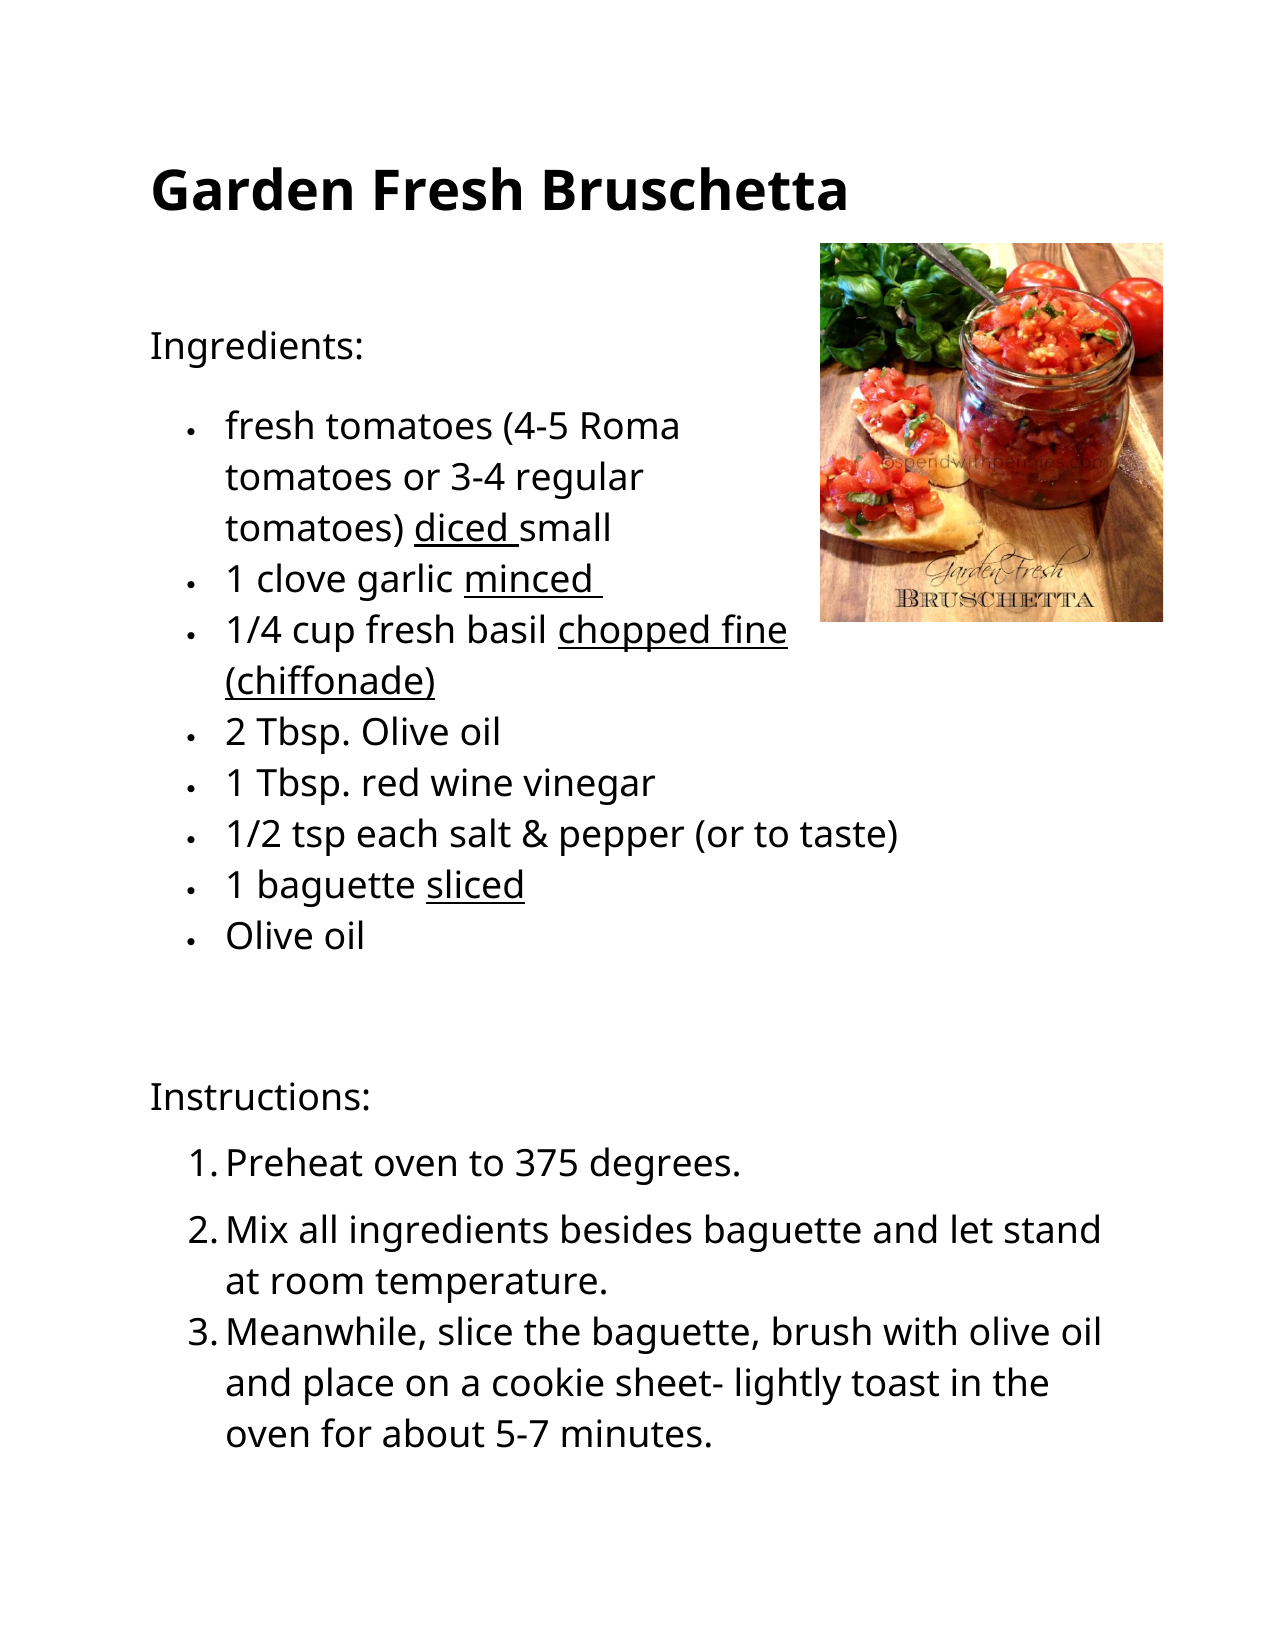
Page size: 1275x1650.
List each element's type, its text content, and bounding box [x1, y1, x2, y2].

list 1 baguette sliced [187, 859, 1125, 910]
text Instructions: [150, 1070, 1125, 1121]
list 1 clove garlic minced [187, 552, 820, 603]
text Ingredients: [150, 319, 820, 370]
list Mix all ingredients besides baguette and let stand at room temperature. [187, 1203, 1125, 1306]
list 1/4 cup fresh basil chopped fine (chiffonade) [187, 603, 1125, 706]
list Meanwhile, slice the baguette, brush with olive oil and place on a cookie sheet- lightly toast in the oven for about 5-7 minutes. [187, 1306, 1125, 1459]
text Garden Fresh Bruschetta [150, 150, 1125, 227]
list Olive oil [187, 910, 1125, 961]
list 1 Tbsp. red wine vinegar [187, 757, 1125, 808]
list 1/2 tsp each salt & pepper (or to taste) [187, 808, 1125, 859]
list 2 Tbsp. Olive oil [187, 706, 1125, 757]
picture [820, 243, 1164, 622]
list Preheat oven to 375 degrees. [187, 1137, 1125, 1188]
list fresh tomatoes (4-5 Roma tomatoes or 3-4 regular tomatoes) diced small [187, 399, 820, 552]
